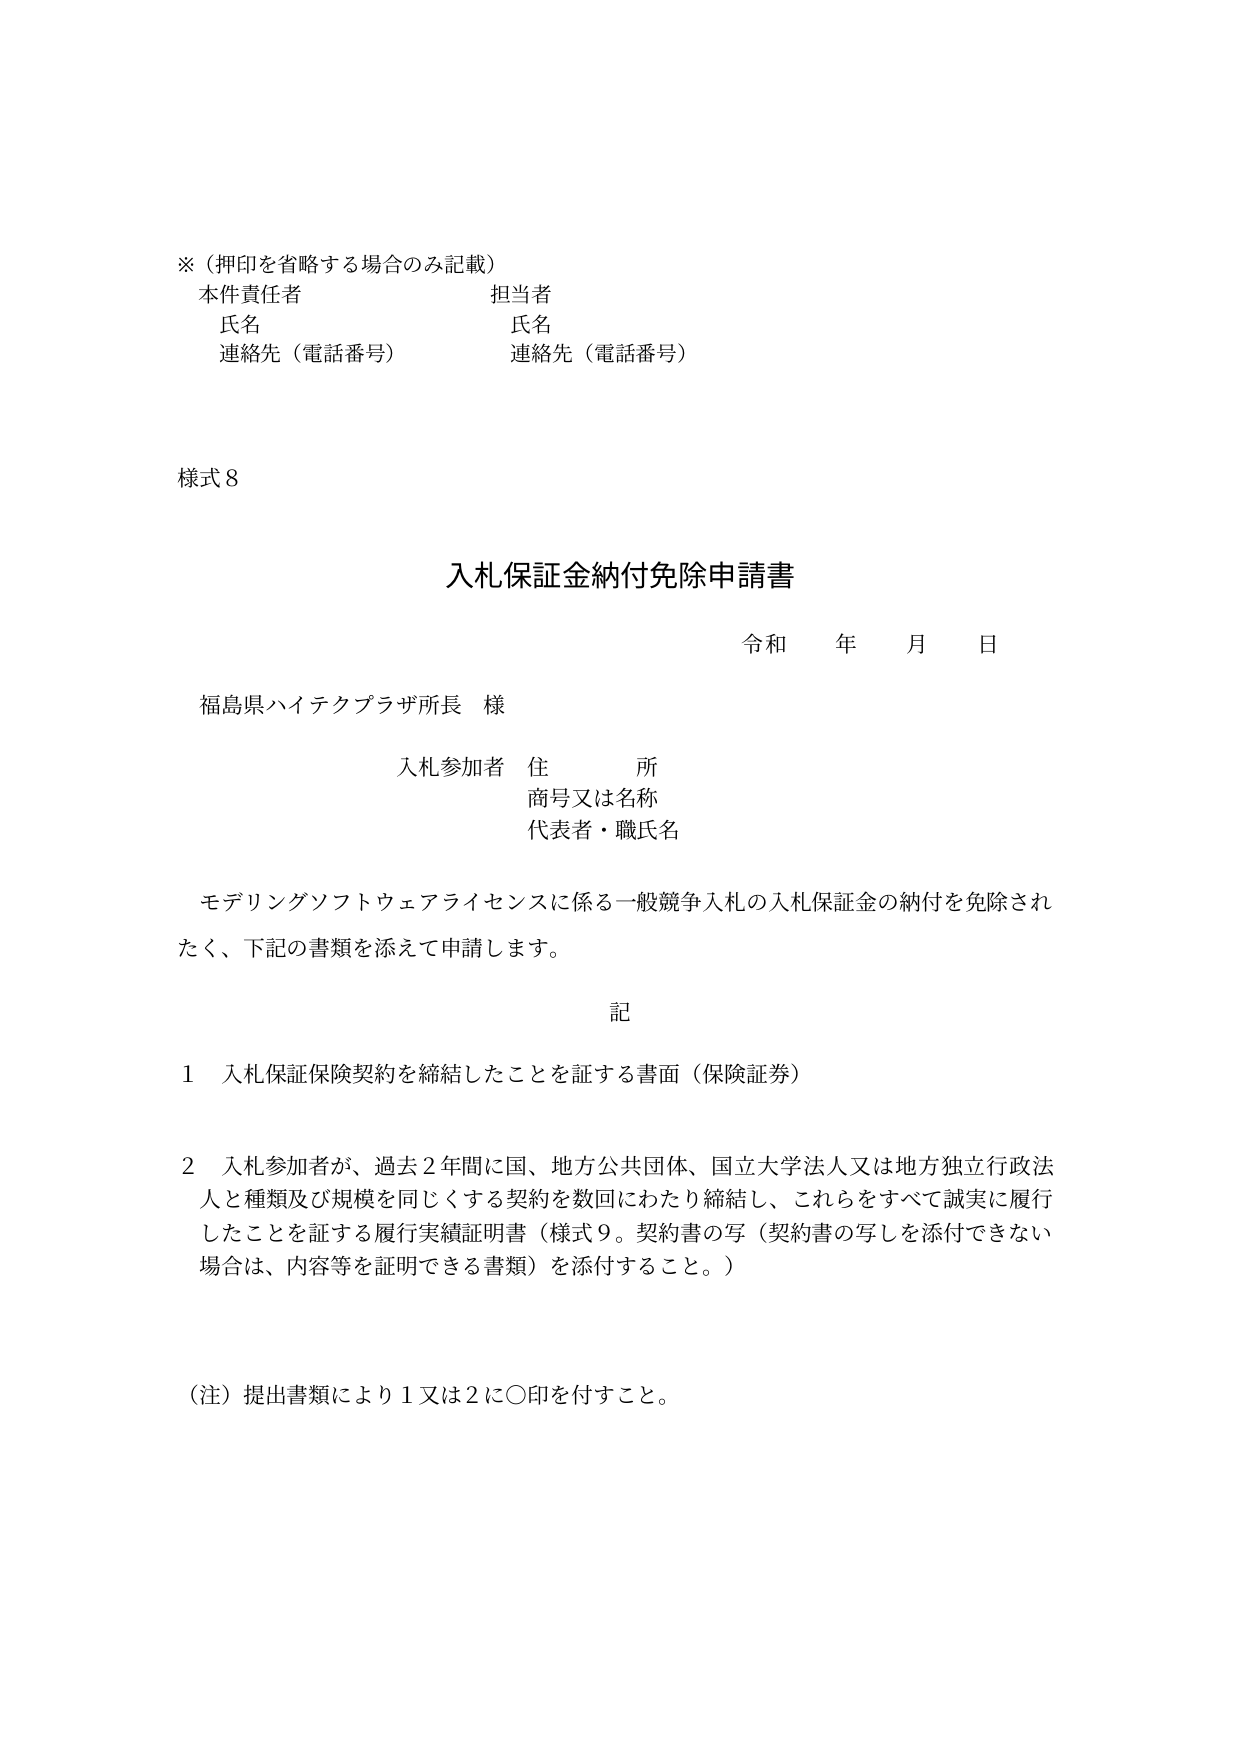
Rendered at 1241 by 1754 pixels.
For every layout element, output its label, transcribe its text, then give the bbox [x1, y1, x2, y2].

text 代表者・職氏名 [440, 813, 1063, 844]
text （注）提出書類により１又は２に○印を付すこと。 [177, 1378, 1063, 1410]
subtitle 記 [177, 996, 1063, 1027]
text 様式８ [177, 462, 1063, 493]
text 令和 年 月 日 [177, 625, 1063, 659]
text ※（押印を省略する場合のみ記載） [177, 248, 1063, 278]
text 入札参加者 住 所 [177, 750, 1063, 781]
text ２ 入札参加者が、過去２年間に国、地方公共団体、国立大学法人又は地方独立行政法人と種類及び規模を同じくする契約を数回にわたり締結し、これらをすべて誠実に履行したことを証する履行実績証明書（様式９。契約書の写（契約書の写しを添付できない場合は、内容等を証明できる書類）を添付すること。） [177, 1148, 1063, 1281]
text 氏名 氏名 [177, 308, 1063, 338]
text １ 入札保証保険契約を締結したことを証する書面（保険証券） [177, 1057, 1063, 1088]
text 本件責任者 担当者 [177, 278, 1063, 308]
text モデリングソフトウェアライセンスに係る一般競争入札の入札保証金の納付を免除されたく、下記の書類を添えて申請します。 [177, 874, 1063, 966]
text 商号又は名称 [440, 781, 1063, 813]
text 福島県ハイテクプラザ所長 様 [177, 689, 1063, 720]
text 連絡先（電話番号） 連絡先（電話番号） [177, 338, 1063, 368]
text 入札保証金納付免除申請書 [177, 553, 1063, 595]
